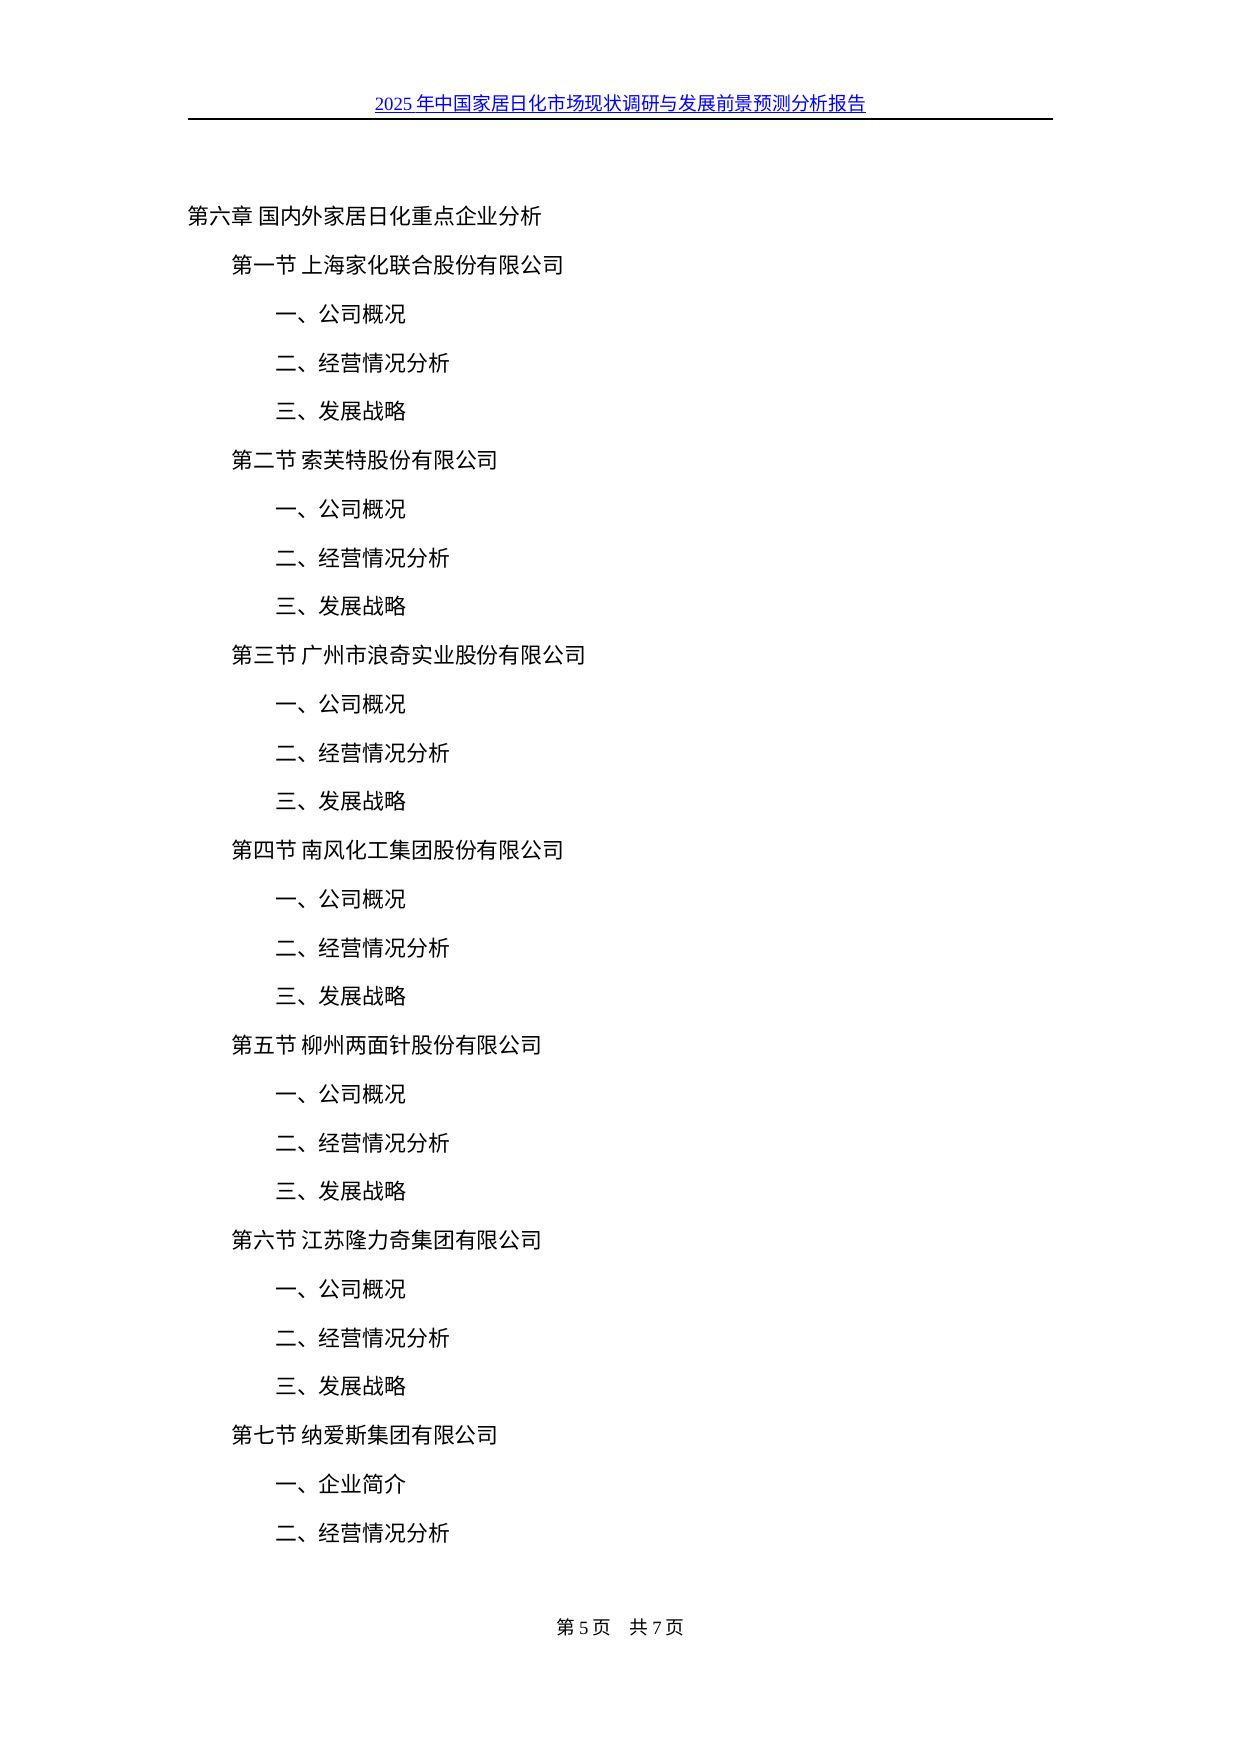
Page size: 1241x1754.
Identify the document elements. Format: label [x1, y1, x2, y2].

text [187, 150, 1053, 1548]
